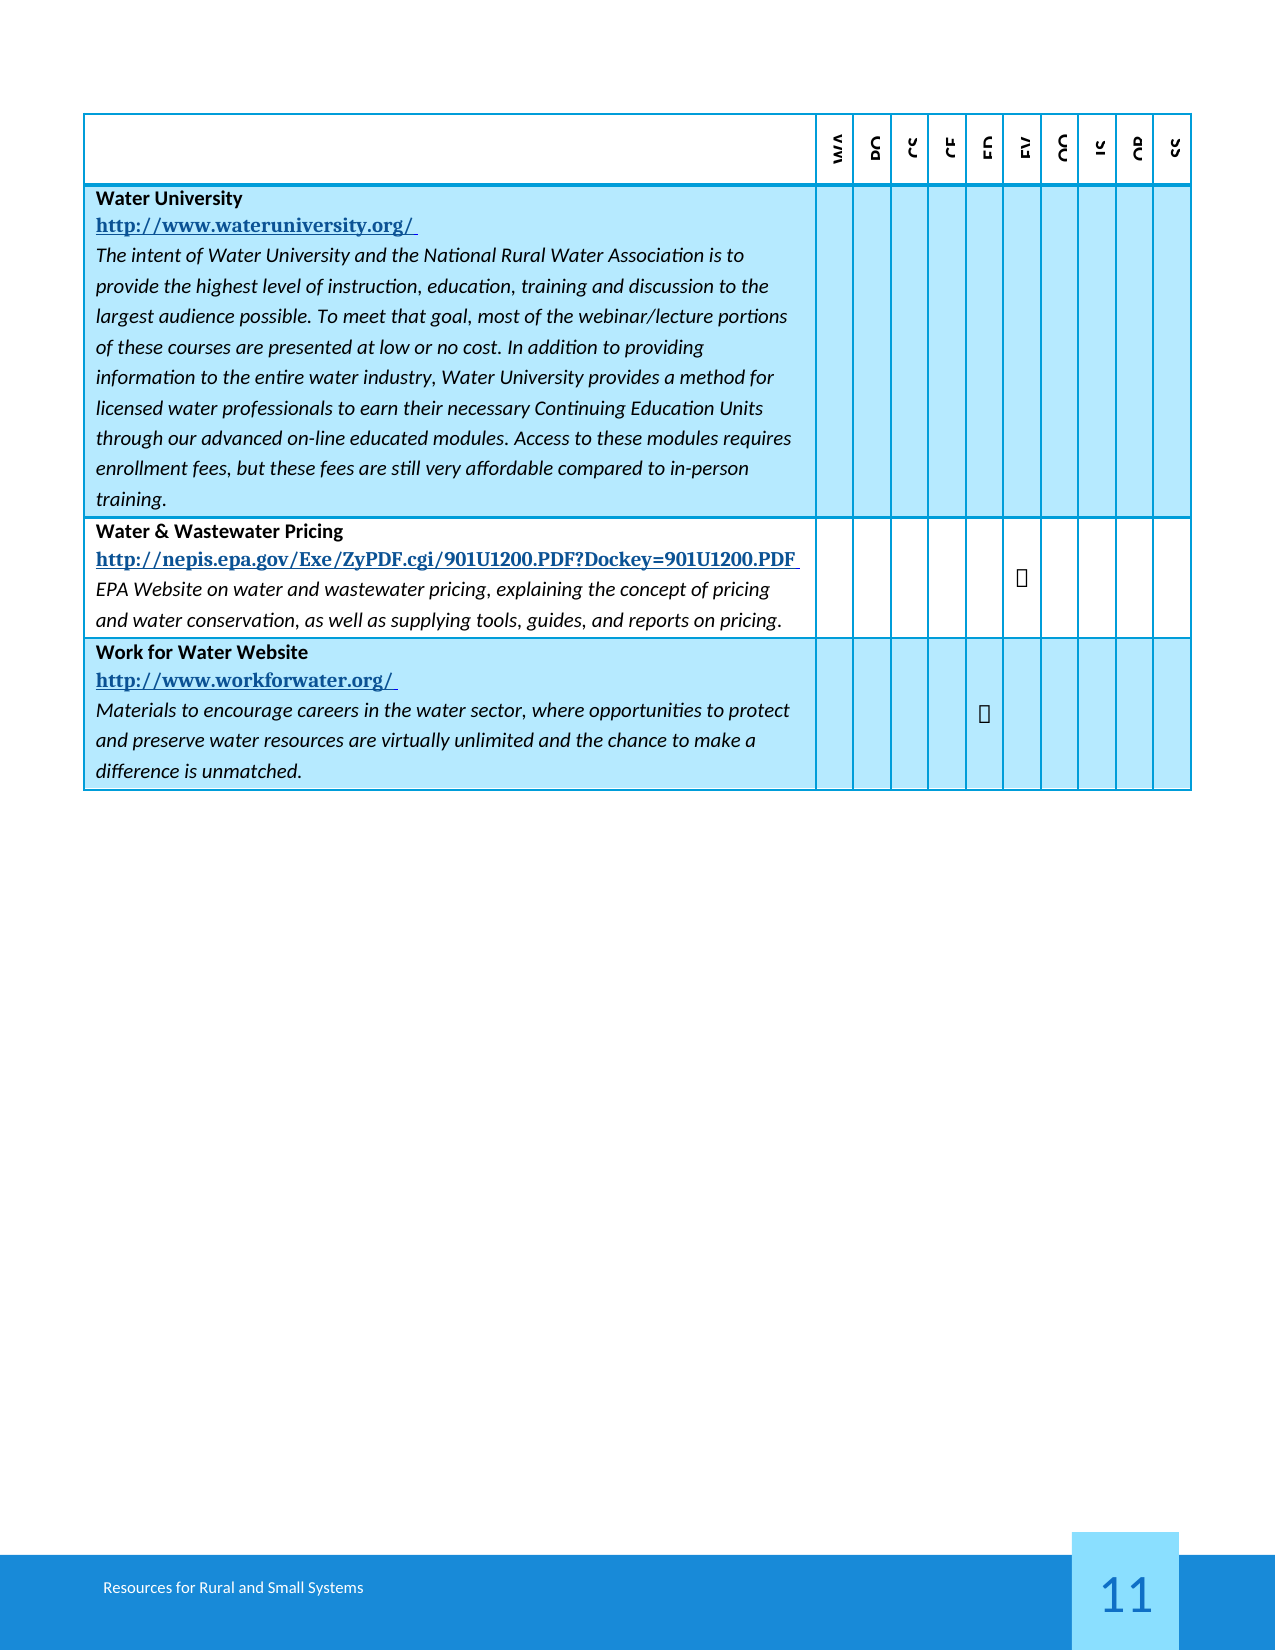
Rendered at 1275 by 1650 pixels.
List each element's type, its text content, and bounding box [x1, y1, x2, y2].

table_cell  [1004, 519, 1040, 637]
table_cell Water University http://www.wateruniversity.org/ The intent of Water University and the National Rural Water Association is to provide the highest level of instruction, education, training and discussion to the largest audience possible. To meet that goal, most of the webinar/lecture portions of these courses are presented at low or no cost. In addition to providing information to the entire water industry, Water University provides a method for licensed water professionals to earn their necessary Continuing Education Units through our advanced on-line educated modules. Access to these modules requires enrollment fees, but these fees are still very affordable compared to in-person training. [85, 187, 815, 516]
table_cell [929, 639, 965, 788]
table_cell [1117, 187, 1152, 516]
table_cell [1079, 187, 1115, 516]
table_header WA [817, 115, 852, 183]
table_cell [1079, 519, 1115, 637]
table_header OO [1042, 115, 1077, 183]
table_cell [892, 519, 927, 637]
table_cell [1004, 187, 1040, 516]
table_cell [967, 187, 1002, 516]
table_cell [854, 519, 890, 637]
table_header OR [1117, 115, 1152, 183]
table_cell [929, 519, 965, 637]
table_cell [892, 639, 927, 788]
table_header FV [1004, 115, 1040, 183]
table_cell [892, 187, 927, 516]
table_cell [1042, 187, 1077, 516]
table_cell [1042, 639, 1077, 788]
table_cell [817, 187, 852, 516]
table_cell [817, 639, 852, 788]
table_cell Water & Wastewater Pricing http://nepis.epa.gov/Exe/ZyPDF.cgi/901U1200.PDF?Dockey=901U1200.PDF EPA Website on water and wastewater pricing, explaining the concept of pricing and water conservation, as well as supplying tools, guides, and reports on pricing. [85, 519, 815, 637]
table_cell [1079, 639, 1115, 788]
table_cell [967, 519, 1002, 637]
table_cell Work for Water Website http://www.workforwater.org/ Materials to encourage careers in the water sector, where opportunities to protect and preserve water resources are virtually unlimited and the chance to make a difference is unmatched. [85, 639, 815, 788]
table_header IS [1079, 115, 1115, 183]
table_cell [1117, 519, 1152, 637]
table_header CE [929, 115, 965, 183]
table_cell [1154, 639, 1190, 788]
table_header CS [892, 115, 927, 183]
table_cell [817, 519, 852, 637]
table_header PQ [854, 115, 890, 183]
table_cell [1117, 639, 1152, 788]
table_cell [1042, 519, 1077, 637]
table_cell [929, 187, 965, 516]
table_header ED [967, 115, 1002, 183]
table_cell  [967, 639, 1002, 788]
table_cell [1154, 519, 1190, 637]
table_header SS [1154, 115, 1190, 183]
table_header [85, 115, 815, 183]
table_cell [854, 639, 890, 788]
table_cell [1154, 187, 1190, 516]
table_cell [1004, 639, 1040, 788]
table_cell [854, 187, 890, 516]
